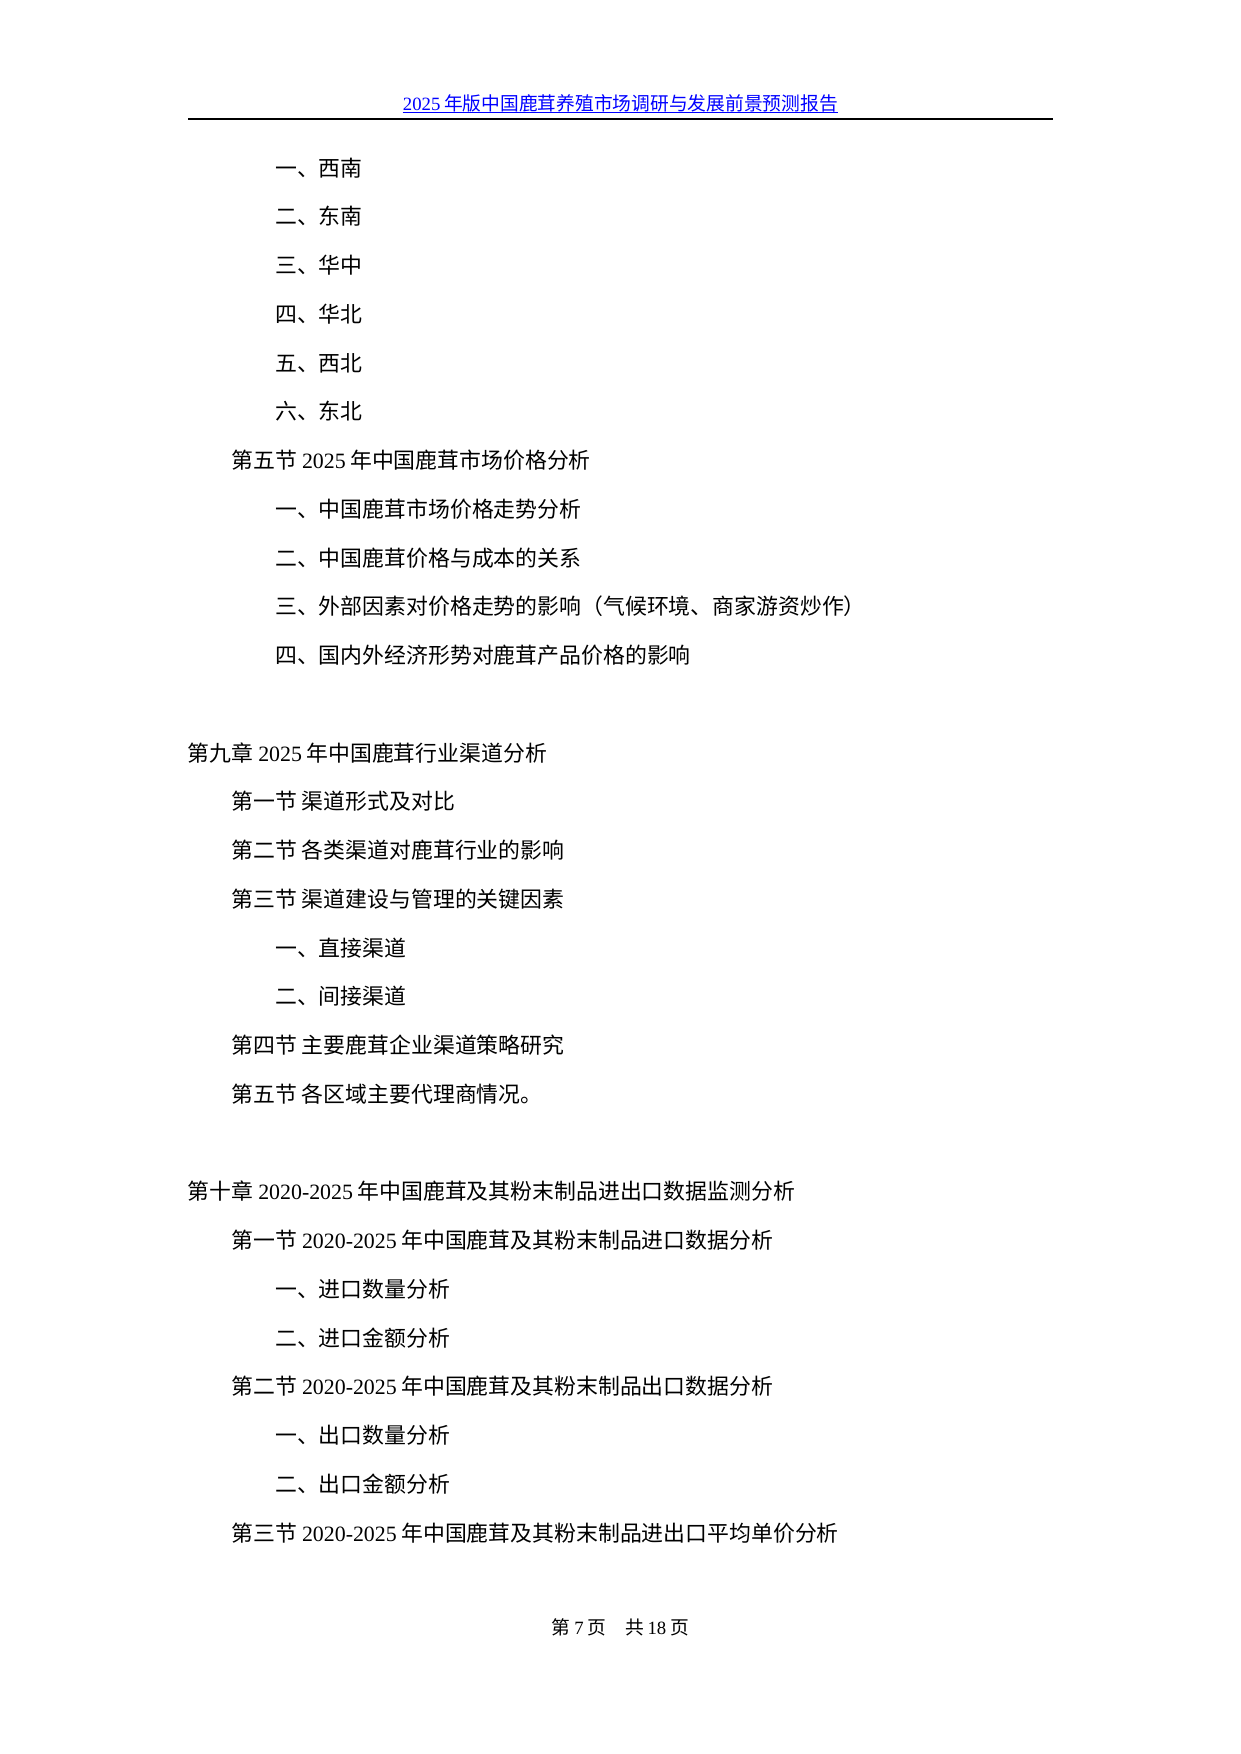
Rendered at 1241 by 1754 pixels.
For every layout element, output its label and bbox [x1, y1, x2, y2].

text [187, 150, 1053, 1548]
